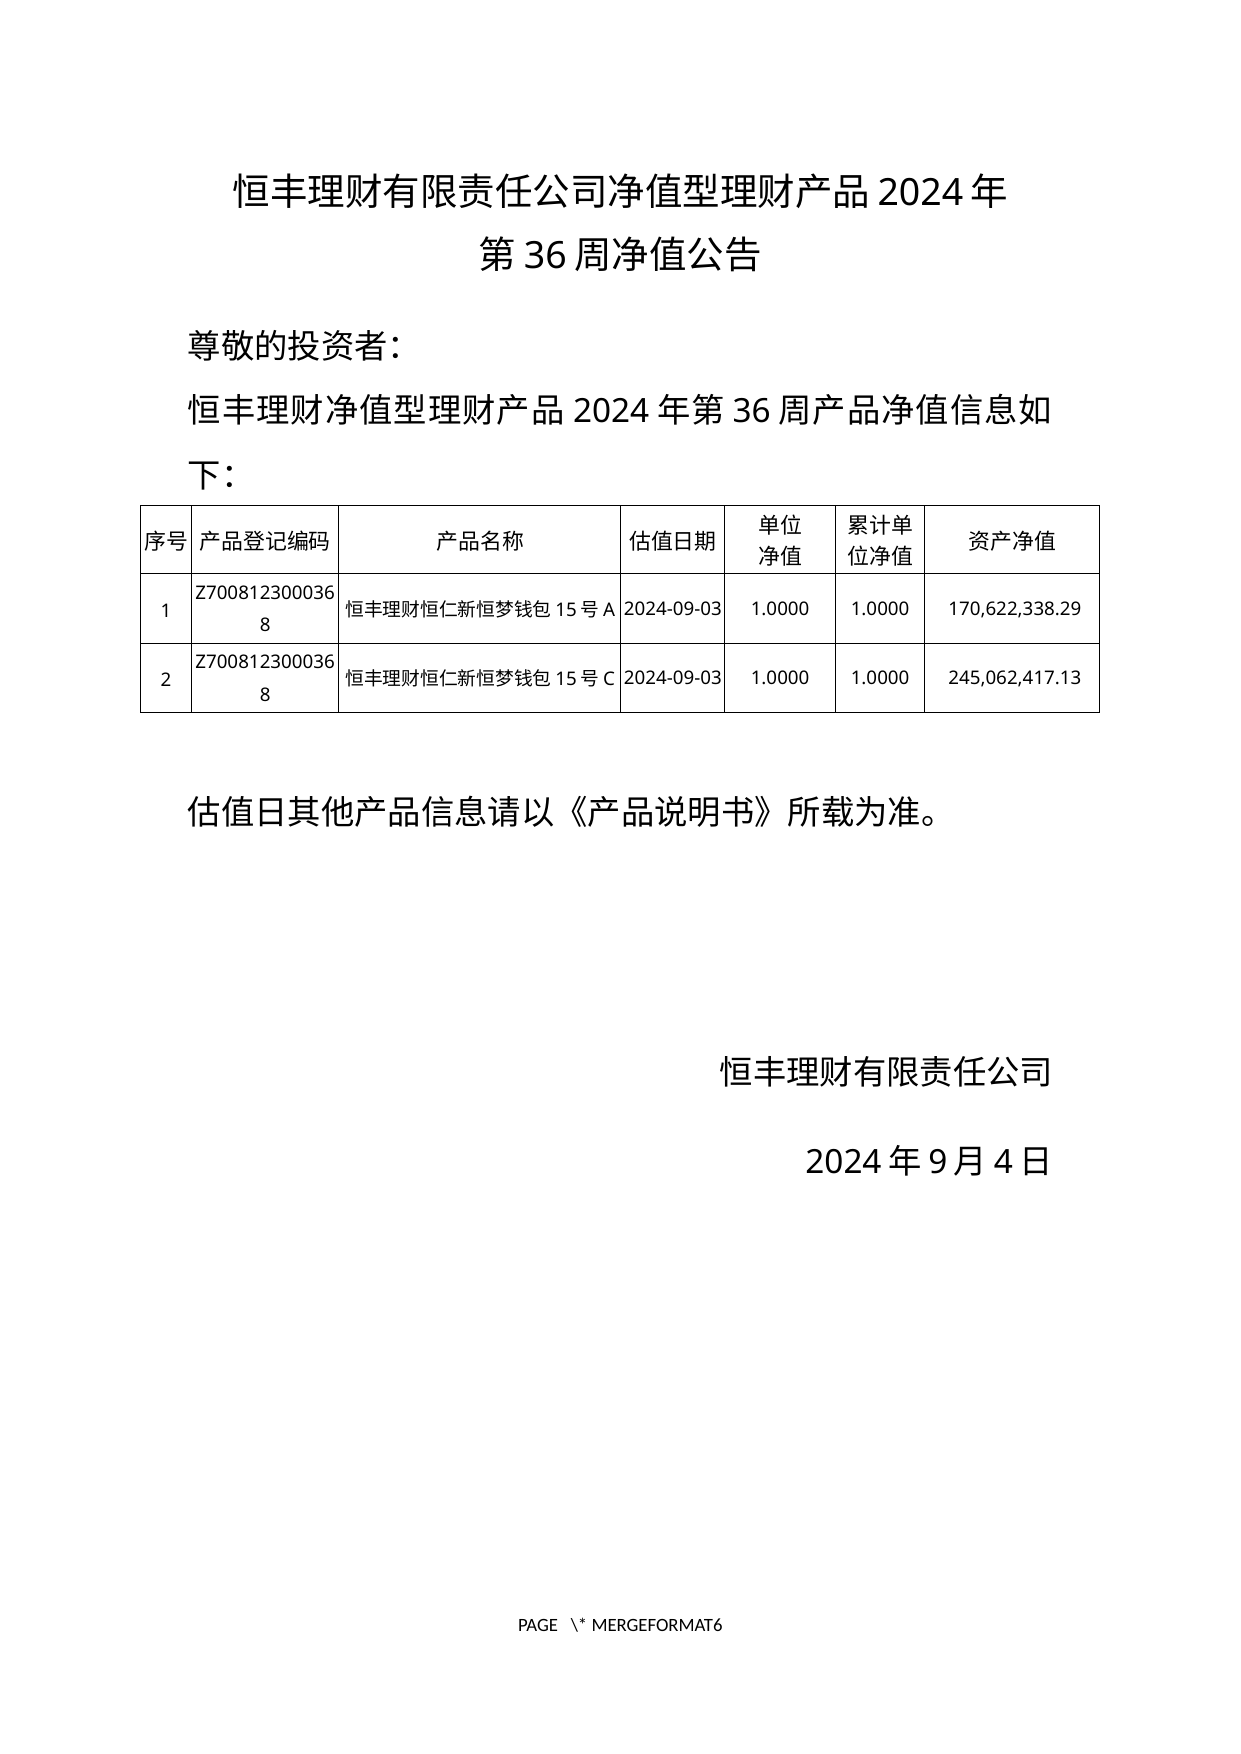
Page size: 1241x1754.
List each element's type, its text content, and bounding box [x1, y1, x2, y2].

text 恒丰理财净值型理财产品2024年第36周产品净值信息如下： [187, 375, 1053, 505]
table_header 产品名称 [339, 506, 620, 573]
table_header 单位 净值 [725, 506, 835, 573]
text 恒丰理财有限责任公司 [187, 1038, 1053, 1103]
table_cell 2024-09-03 [621, 574, 724, 642]
table_header 产品登记编码 [192, 506, 338, 573]
table_cell 1.0000 [836, 644, 924, 712]
table_header 序号 [141, 506, 191, 573]
table_cell 245,062,417.13 [925, 644, 1099, 712]
table_cell 恒丰理财恒仁新恒梦钱包15号A [339, 574, 620, 642]
table_cell 恒丰理财恒仁新恒梦钱包15号C [339, 644, 620, 712]
text 恒丰理财有限责任公司净值型理财产品2024年 [187, 162, 1053, 216]
text 尊敬的投资者： [187, 320, 1053, 368]
table_cell 170,622,338.29 [925, 574, 1099, 642]
table_cell 2 [141, 644, 191, 712]
table_cell 1 [141, 574, 191, 642]
table_cell 2024-09-03 [621, 644, 724, 712]
text 2024年9月4日 [187, 1127, 1053, 1192]
table_cell 1.0000 [836, 574, 924, 642]
table_header 资产净值 [925, 506, 1099, 573]
text 第36周净值公告 [187, 224, 1053, 279]
table_cell 1.0000 [725, 574, 835, 642]
text 估值日其他产品信息请以《产品说明书》所载为准。 [187, 778, 1053, 843]
table_cell 1.0000 [725, 644, 835, 712]
table_cell Z7008123000368 [192, 644, 338, 712]
table_header 累计单位净值 [836, 506, 924, 573]
table_cell Z7008123000368 [192, 574, 338, 642]
table_header 估值日期 [621, 506, 724, 573]
